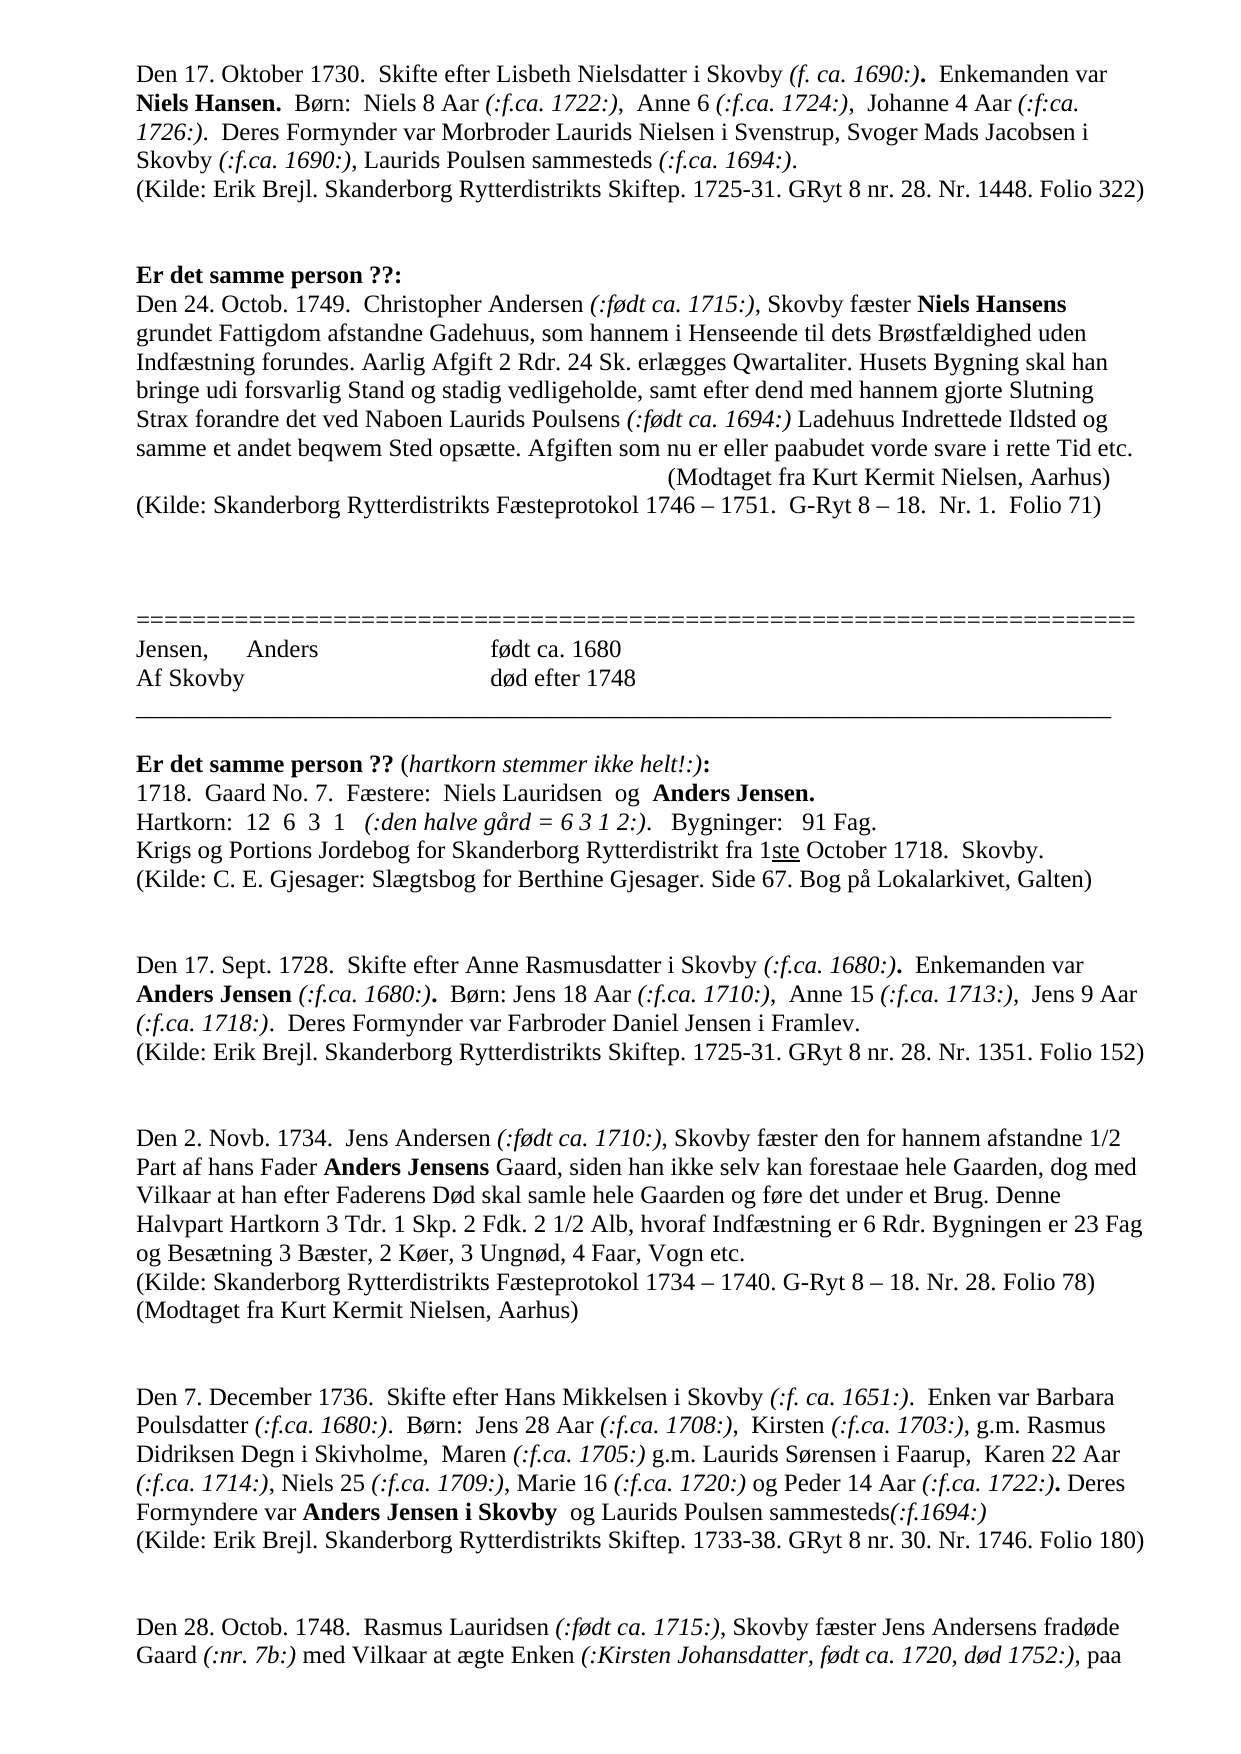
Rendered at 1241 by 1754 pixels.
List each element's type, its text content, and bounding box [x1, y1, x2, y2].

text Er det samme person ?? (hartkorn stemmer ikke helt!:): [136, 749, 1146, 778]
text (Modtaget fra Kurt Kermit Nielsen, Aarhus) [136, 1295, 1146, 1324]
text Den 2. Novb. 1734. Jens Andersen (:født ca. 1710:), Skovby fæster den for hannem afstandne 1/2 Part af hans Fader Anders Jensens Gaard, siden han ikke selv kan forestaae hele Gaarden, dog med Vilkaar at han efter Faderens Død skal samle hele Gaarden og føre det under et Brug. Denne Halvpart Hartkorn 3 Tdr. 1 Skp. 2 Fdk. 2 1/2 Alb, hvoraf Indfæstning er 6 Rdr. Bygningen er 23 Fag og Besætning 3 Bæster, 2 Køer, 3 Ungnød, 4 Faar, Vogn etc. [136, 1123, 1146, 1267]
text Krigs og Portions Jordebog for Skanderborg Rytterdistrikt fra 1ste October 1718. Skovby. [136, 835, 1146, 864]
text Den 7. December 1736. Skifte efter Hans Mikkelsen i Skovby (:f. ca. 1651:). Enken var Barbara Poulsdatter (:f.ca. 1680:). Børn: Jens 28 Aar (:f.ca. 1708:), Kirsten (:f.ca. 1703:), g.m. Rasmus Didriksen Degn i Skivholme, Maren (:f.ca. 1705:) g.m. Laurids Sørensen i Faarup, Karen 22 Aar (:f.ca. 1714:), Niels 25 (:f.ca. 1709:), Marie 16 (:f.ca. 1720:) og Peder 14 Aar (:f.ca. 1722:). Deres Formyndere var Anders Jensen i Skovby og Laurids Poulsen sammesteds(:f.1694:) [136, 1382, 1146, 1525]
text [136, 1612, 1146, 1669]
text Jensen, Anders født ca. 1680 [136, 634, 1146, 663]
text Den 17. Sept. 1728. Skifte efter Anne Rasmusdatter i Skovby (:f.ca. 1680:). Enkemanden var Anders Jensen (:f.ca. 1680:). Børn: Jens 18 Aar (:f.ca. 1710:), Anne 15 (:f.ca. 1713:), Jens 9 Aar (:f.ca. 1718:). Deres Formynder var Farbroder Daniel Jensen i Framlev. [136, 950, 1146, 1037]
text (Kilde: Erik Brejl. Skanderborg Rytterdistrikts Skiftep. 1725-31. GRyt 8 nr. 28. Nr. 1351. Folio 152) [136, 1037, 1146, 1065]
text Den 24. Octob. 1749. Christopher Andersen (:født ca. 1715:), Skovby fæster Niels Hansens grundet Fattigdom afstandne Gadehuus, som hannem i Henseende til dets Brøstfældighed uden Indfæstning forundes. Aarlig Afgift 2 Rdr. 24 Sk. erlægges Qwartaliter. Husets Bygning skal han bringe udi forsvarlig Stand og stadig vedligeholde, samt efter dend med hannem gjorte Slutning Strax forandre det ved Naboen Laurids Poulsens (:født ca. 1694:) Ladehuus Indrettede Ildsted og samme et andet beqwem Sted opsætte. Afgiften som nu er eller paabudet vorde svare i rette Tid etc. (Modtaget fra Kurt Kermit Nielsen, Aarhus) [136, 289, 1146, 490]
text Er det samme person ??: [136, 260, 1146, 289]
text (Kilde: Erik Brejl. Skanderborg Rytterdistrikts Skiftep. 1733-38. GRyt 8 nr. 30. Nr. 1746. Folio 180) [136, 1525, 1146, 1554]
text Hartkorn: 12 6 3 1 (:den halve gård = 6 3 1 2:). Bygninger: 91 Fag. [136, 807, 1146, 835]
text (Kilde: C. E. Gjesager: Slægtsbog for Berthine Gjesager. Side 67. Bog på Lokalarkivet, Galten) [136, 864, 1146, 893]
text Af Skovby død efter 1748 [136, 663, 1146, 692]
text 1718. Gaard No. 7. Fæstere: Niels Lauridsen og Anders Jensen. [136, 778, 1146, 807]
text (Kilde: Skanderborg Rytterdistrikts Fæsteprotokol 1746 – 1751. G-Ryt 8 – 18. Nr. 1. Folio 71) [136, 490, 1146, 519]
text Den 17. Oktober 1730. Skifte efter Lisbeth Nielsdatter i Skovby (f. ca. 1690:). Enkemanden var Niels Hansen. Børn: Niels 8 Aar (:f.ca. 1722:), Anne 6 (:f.ca. 1724:), Johanne 4 Aar (:f:ca. 1726:). Deres Formynder var Morbroder Laurids Nielsen i Svenstrup, Svoger Mads Jacobsen i Skovby (:f.ca. 1690:), Laurids Poulsen sammesteds (:f.ca. 1694:). [136, 59, 1146, 174]
text (Kilde: Skanderborg Rytterdistrikts Fæsteprotokol 1734 – 1740. G-Ryt 8 – 18. Nr. 28. Folio 78) [136, 1267, 1146, 1295]
text ______________________________________________________________________________ [136, 692, 1146, 720]
text ======================================================================= [136, 605, 1146, 634]
text (Kilde: Erik Brejl. Skanderborg Rytterdistrikts Skiftep. 1725-31. GRyt 8 nr. 28. Nr. 1448. Folio 322) [136, 174, 1146, 203]
